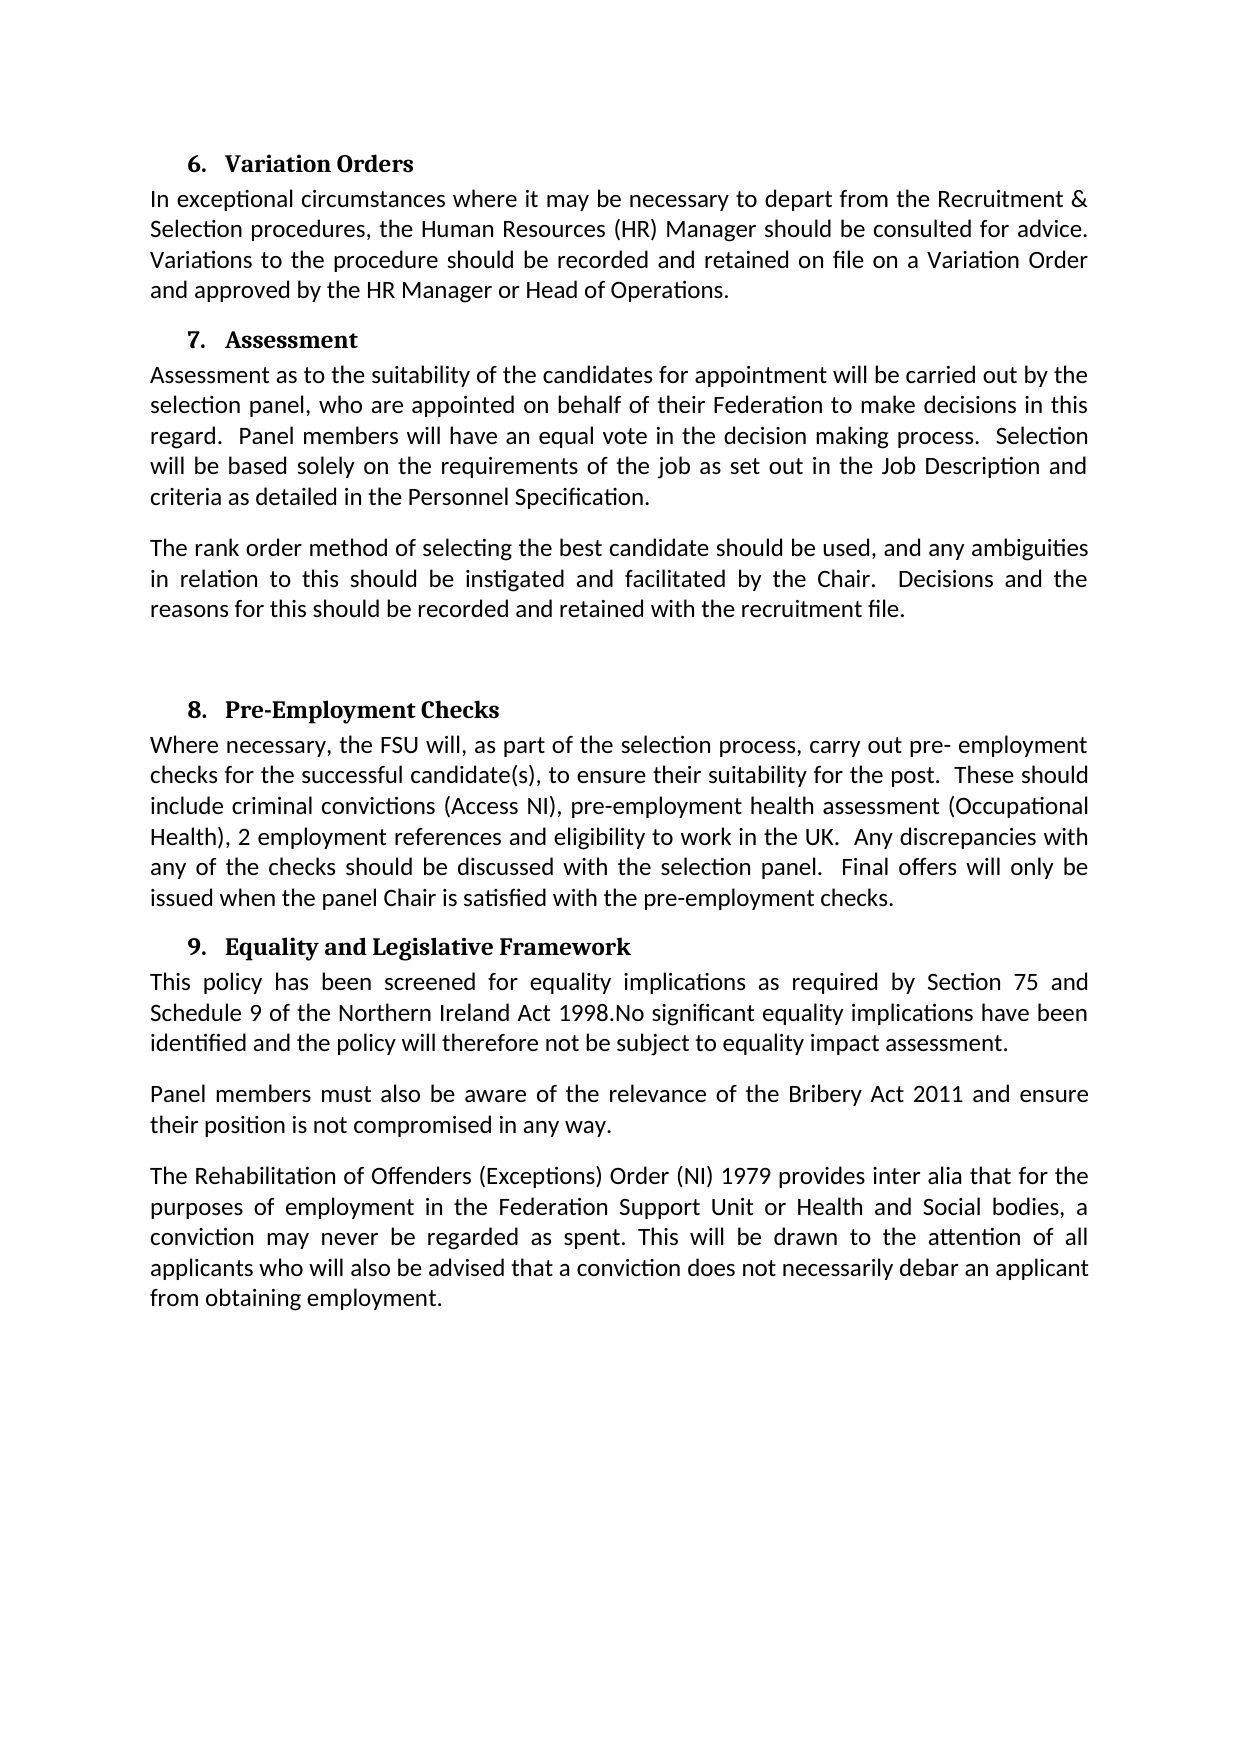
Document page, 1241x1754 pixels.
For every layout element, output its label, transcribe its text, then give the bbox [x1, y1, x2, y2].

text This policy has been screened for equality implications as required by Section 75 and Schedule 9 of the Northern Ireland Act 1998.No significant equality implications have been identified and the policy will therefore not be subject to equality impact assessment. [150, 966, 1090, 1058]
text The rank order method of selecting the best candidate should be used, and any ambiguities in relation to this should be instigated and facilitated by the Chair. Decisions and the reasons for this should be recorded and retained with the recruitment file. [150, 532, 1090, 624]
text Panel members must also be aware of the relevance of the Bribery Act 2011 and ensure their position is not compromised in any way. [150, 1078, 1090, 1139]
text In exceptional circumstances where it may be necessary to depart from the Recruitment & Selection procedures, the Human Resources (HR) Manager should be consulted for advice. Variations to the procedure should be recorded and retained on file on a Variation Order and approved by the HR Manager or Head of Operations. [150, 183, 1090, 305]
text The Rehabilitation of Offenders (Exceptions) Order (NI) 1979 provides inter alia that for the purposes of employment in the Federation Support Unit or Health and Social bodies, a conviction may never be regarded as spent. This will be drawn to the attention of all applicants who will also be advised that a conviction does not necessarily debar an applicant from obtaining employment. [150, 1160, 1090, 1313]
text Where necessary, the FSU will, as part of the selection process, carry out pre- employment checks for the successful candidate(s), to ensure their suitability for the post. These should include criminal convictions (Access NI), pre-employment health assessment (Occupational Health), 2 employment references and eligibility to work in the UK. Any discrepancies with any of the checks should be discussed with the selection panel. Final offers will only be issued when the panel Chair is satisfied with the pre-employment checks. [150, 729, 1090, 912]
subtitle Variation Orders [187, 150, 1090, 179]
subtitle Pre-Employment Checks [187, 696, 1090, 725]
text Assessment as to the suitability of the candidates for appointment will be carried out by the selection panel, who are appointed on behalf of their Federation to make decisions in this regard. Panel members will have an equal vote in the decision making process. Selection will be based solely on the requirements of the job as set out in the Job Description and criteria as detailed in the Personnel Specification. [150, 359, 1090, 512]
subtitle Equality and Legislative Framework [187, 933, 1090, 962]
subtitle Assessment [187, 326, 1090, 355]
